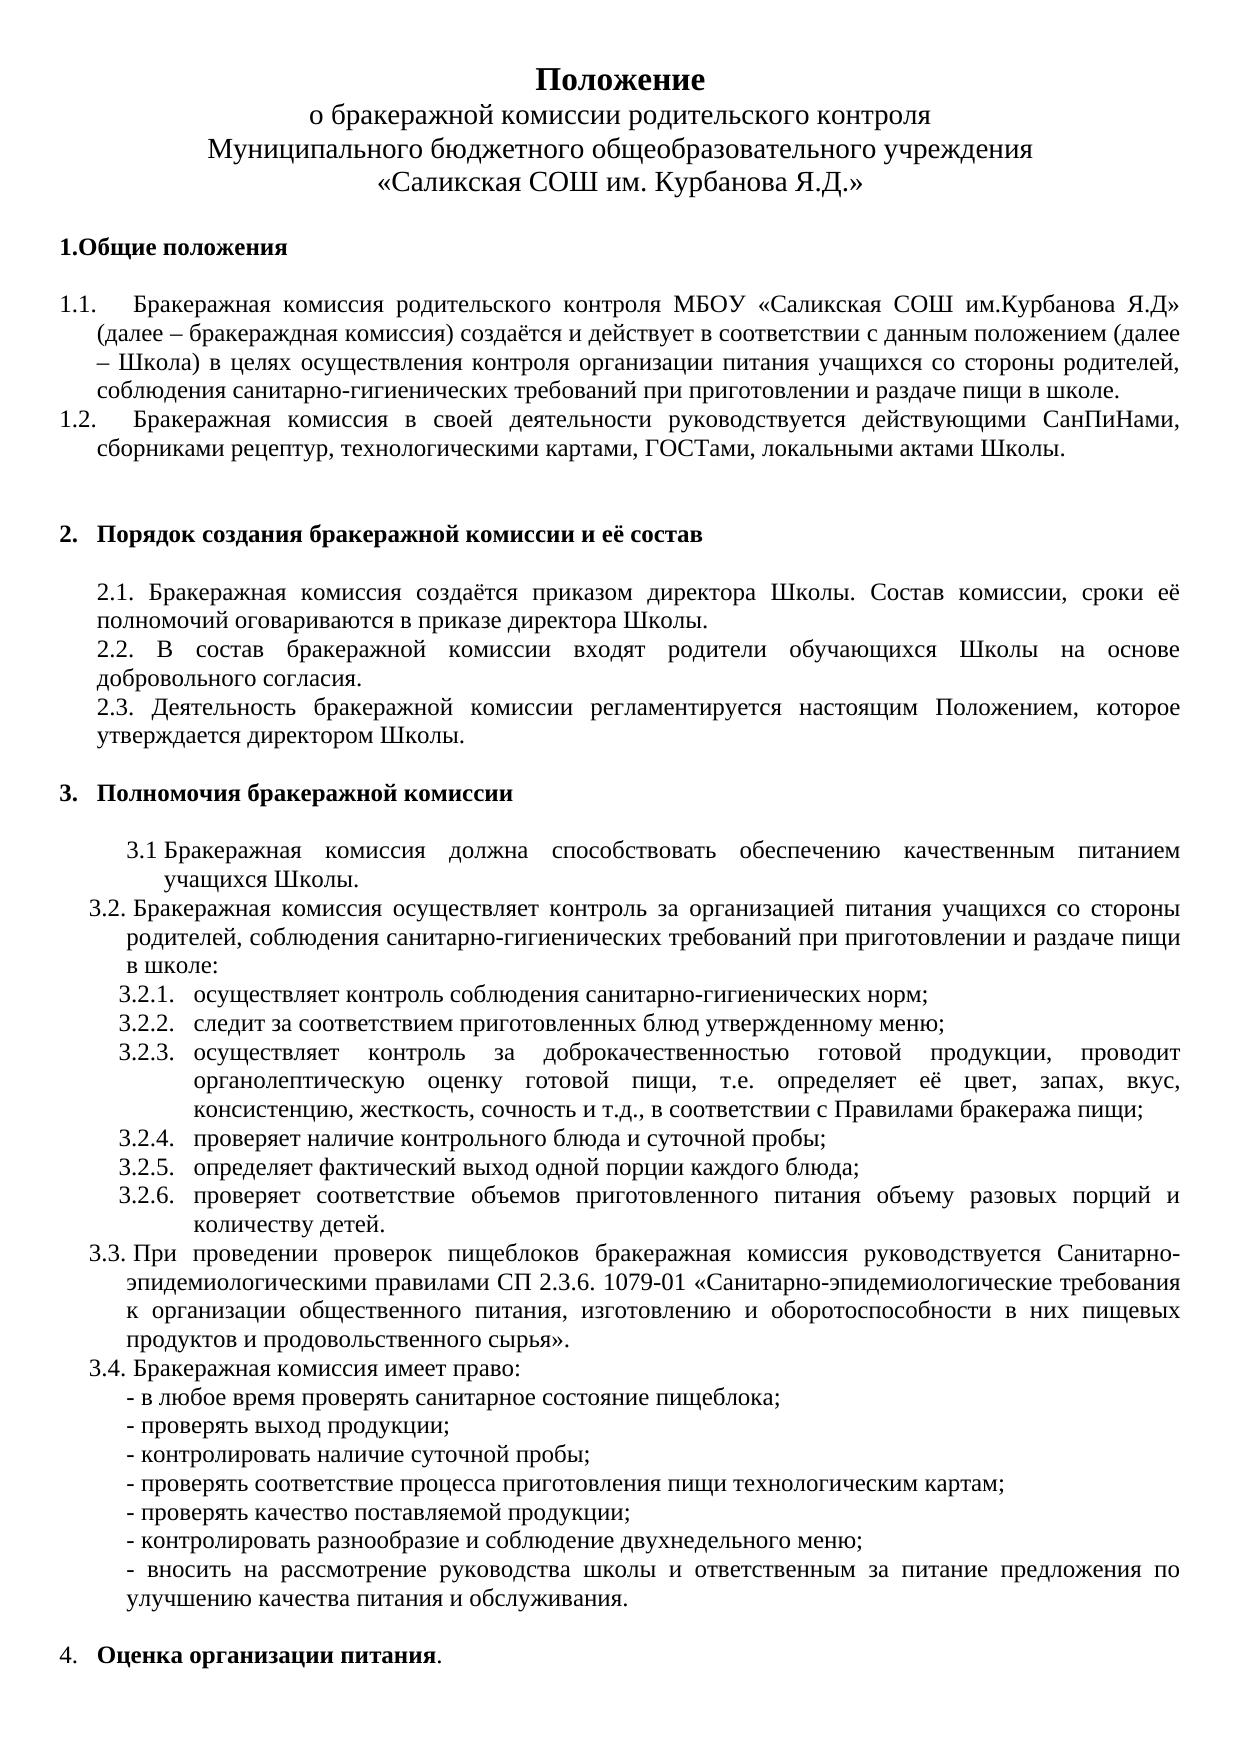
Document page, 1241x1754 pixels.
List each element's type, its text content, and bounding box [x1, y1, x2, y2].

list Полномочия бракеражной комиссии [59, 778, 1181, 807]
list - проверять соответствие процесса приготовления пищи технологическим картам; [126, 1468, 1181, 1497]
text о бракеражной комиссии родительского контроля [59, 97, 1181, 131]
list осуществляет контроль соблюдения санитарно-гигиенических норм; [118, 979, 1181, 1008]
list - проверять выход продукции; [126, 1410, 1181, 1439]
list определяет фактический выход одной порции каждого блюда; [118, 1152, 1181, 1180]
text Положение [59, 59, 1181, 97]
list Бракеражная комиссия в своей деятельности руководствуется действующими СанПиНами, сборниками рецептур, технологическими картами, ГОСТами, локальными актами Школы. [59, 404, 1181, 462]
text Муниципального бюджетного общеобразовательного учреждения [59, 131, 1181, 164]
list следит за соответствием приготовленных блюд утвержденному меню; [118, 1008, 1181, 1037]
list При проведении проверок пищеблоков бракеражная комиссия руководствуется Санитарно-эпидемиологическими правилами СП 2.3.6. 1079-01 «Санитарно-эпидемиологические требования к организации общественного питания, изготовлению и оборотоспособности в них пищевых продуктов и продовольственного сырья». [89, 1238, 1181, 1353]
list проверяет наличие контрольного блюда и суточной пробы; [118, 1123, 1181, 1152]
list 2.3. Деятельность бракеражной комиссии регламентируется настоящим Положением, которое утверждается директором Школы. [97, 692, 1181, 749]
list Бракеражная комиссия родительского контроля МБОУ «Саликская СОШ им.Курбанова Я.Д» (далее – бракераждная комиссия) создаётся и действует в соответствии с данным положением (далее – Школа) в целях осуществления контроля организации питания учащихся со стороны родителей, соблюдения санитарно-гигиенических требований при приготовлении и раздаче пищи в школе. [59, 289, 1181, 404]
list - контролировать разнообразие и соблюдение двухнедельного меню; [126, 1525, 1181, 1554]
list проверяет соответствие объемов приготовленного питания объему разовых порций и количеству детей. [118, 1180, 1181, 1238]
list Оценка организации питания. [59, 1640, 1181, 1669]
list - контролировать наличие суточной пробы; [126, 1439, 1181, 1468]
list 2.1. Бракеражная комиссия создаётся приказом директора Школы. Состав комиссии, сроки её полномочий оговариваются в приказе директора Школы. [97, 577, 1181, 634]
text «Саликская СОШ им. Курбанова Я.Д.» [59, 164, 1181, 198]
list - проверять качество поставляемой продукции; [126, 1497, 1181, 1525]
list Бракеражная комиссия осуществляет контроль за организацией питания учащихся со стороны родителей, соблюдения санитарно-гигиенических требований при приготовлении и раздаче пищи в школе: [89, 893, 1181, 979]
text 1.Общие положения [59, 232, 1181, 260]
list Бракеражная комиссия имеет право: [89, 1353, 1181, 1382]
list Порядок создания бракеражной комиссии и её состав [59, 519, 1181, 548]
list - в любое время проверять санитарное состояние пищеблока; [126, 1382, 1181, 1410]
list 2.2. В состав бракеражной комиссии входят родители обучающихся Школы на основе добровольного согласия. [97, 634, 1181, 692]
list Бракеражная комиссия должна способствовать обеспечению качественным питанием учащихся Школы. [126, 835, 1181, 893]
list - вносить на рассмотрение руководства школы и ответственным за питание предложения по улучшению качества питания и обслуживания. [126, 1554, 1181, 1612]
list осуществляет контроль за доброкачественностью готовой продукции, проводит органолептическую оценку готовой пищи, т.е. определяет её цвет, запах, вкус, консистенцию, жесткость, сочность и т.д., в соответствии с Правилами бракеража пищи; [118, 1037, 1181, 1123]
